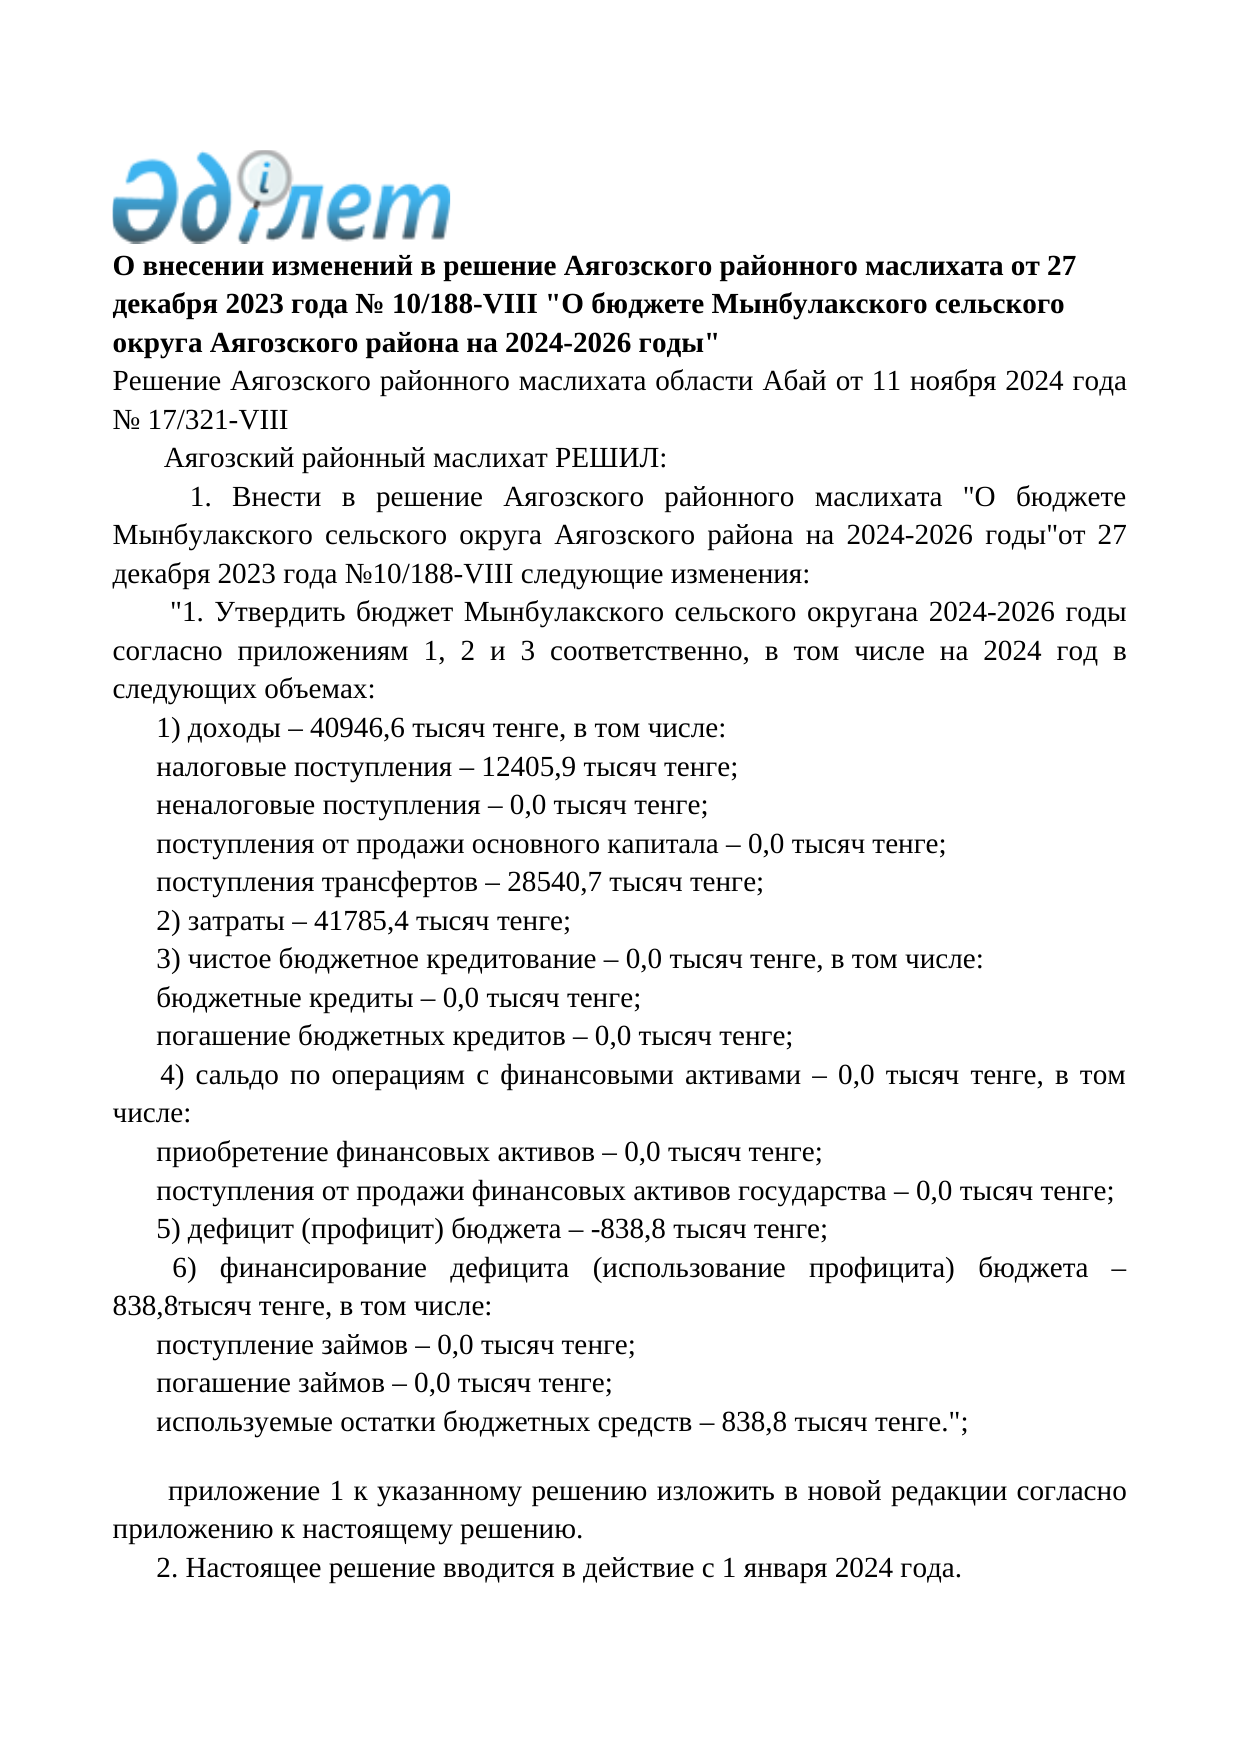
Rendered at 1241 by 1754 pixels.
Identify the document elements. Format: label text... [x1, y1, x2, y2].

text 6) финансирование дефицита (использование профицита) бюджета – 838,8тысяч тенге, в том числе: [112, 1250, 1128, 1322]
picture [112, 150, 451, 244]
text 3) чистое бюджетное кредитование – 0,0 тысяч тенге, в том числе: [112, 941, 1128, 975]
text О внесении изменений в решение Аягозского районного маслихата от 27 декабря 2023 года № 10/188-VIІІ "О бюджете Мынбулакского сельского округа Аягозского района на 2024-2026 годы" [112, 248, 1128, 358]
text 2. Настоящее решение вводится в действие с 1 января 2024 года. [112, 1550, 1128, 1583]
text налоговые поступления – 12405,9 тысяч тенге; [112, 749, 1128, 782]
text Аягозский районный маслихат РЕШИЛ: [112, 440, 1128, 474]
text 2) затраты – 41785,4 тысяч тенге; [112, 903, 1128, 936]
text поступления от продажи финансовых активов государства – 0,0 тысяч тенге; [112, 1173, 1128, 1206]
text поступления от продажи основного капитала – 0,0 тысяч тенге; [112, 826, 1128, 859]
text поступления трансфертов – 28540,7 тысяч тенге; [112, 864, 1128, 898]
text 1. Внести в решение Аягозского районного маслихата "О бюджете Мынбулакского сельского округа Аягозского района на 2024-2026 годы"от 27 декабря 2023 года №10/188-VІІI следующие изменения: [112, 479, 1128, 589]
text "1. Утвердить бюджет Мынбулакского сельского округана 2024-2026 годы согласно приложениям 1, 2 и 3 соответственно, в том числе на 2024 год в следующих объемах: [112, 594, 1128, 705]
text 1) доходы – 40946,6 тысяч тенге, в том числе: [112, 710, 1128, 744]
text используемые остатки бюджетных средств – 838,8 тысяч тенге."; [112, 1404, 1128, 1437]
text Решение Аягозского районного маслихата области Абай от 11 ноября 2024 года № 17/321-VIII [112, 363, 1128, 435]
text 4) сальдо по операциям с финансовыми активами – 0,0 тысяч тенге, в том числе: [112, 1057, 1128, 1129]
text 5) дефицит (профицит) бюджета – -838,8 тысяч тенге; [112, 1211, 1128, 1245]
text погашение бюджетных кредитов – 0,0 тысяч тенге; [112, 1018, 1128, 1052]
text поступление займов – 0,0 тысяч тенге; [112, 1327, 1128, 1360]
text бюджетные кредиты – 0,0 тысяч тенге; [112, 980, 1128, 1013]
text неналоговые поступления – 0,0 тысяч тенге; [112, 787, 1128, 821]
text приложение 1 к указанному решению изложить в новой редакции согласно приложению к настоящему решению. [112, 1473, 1128, 1545]
text погашение займов – 0,0 тысяч тенге; [112, 1365, 1128, 1399]
text приобретение финансовых активов – 0,0 тысяч тенге; [112, 1134, 1128, 1168]
